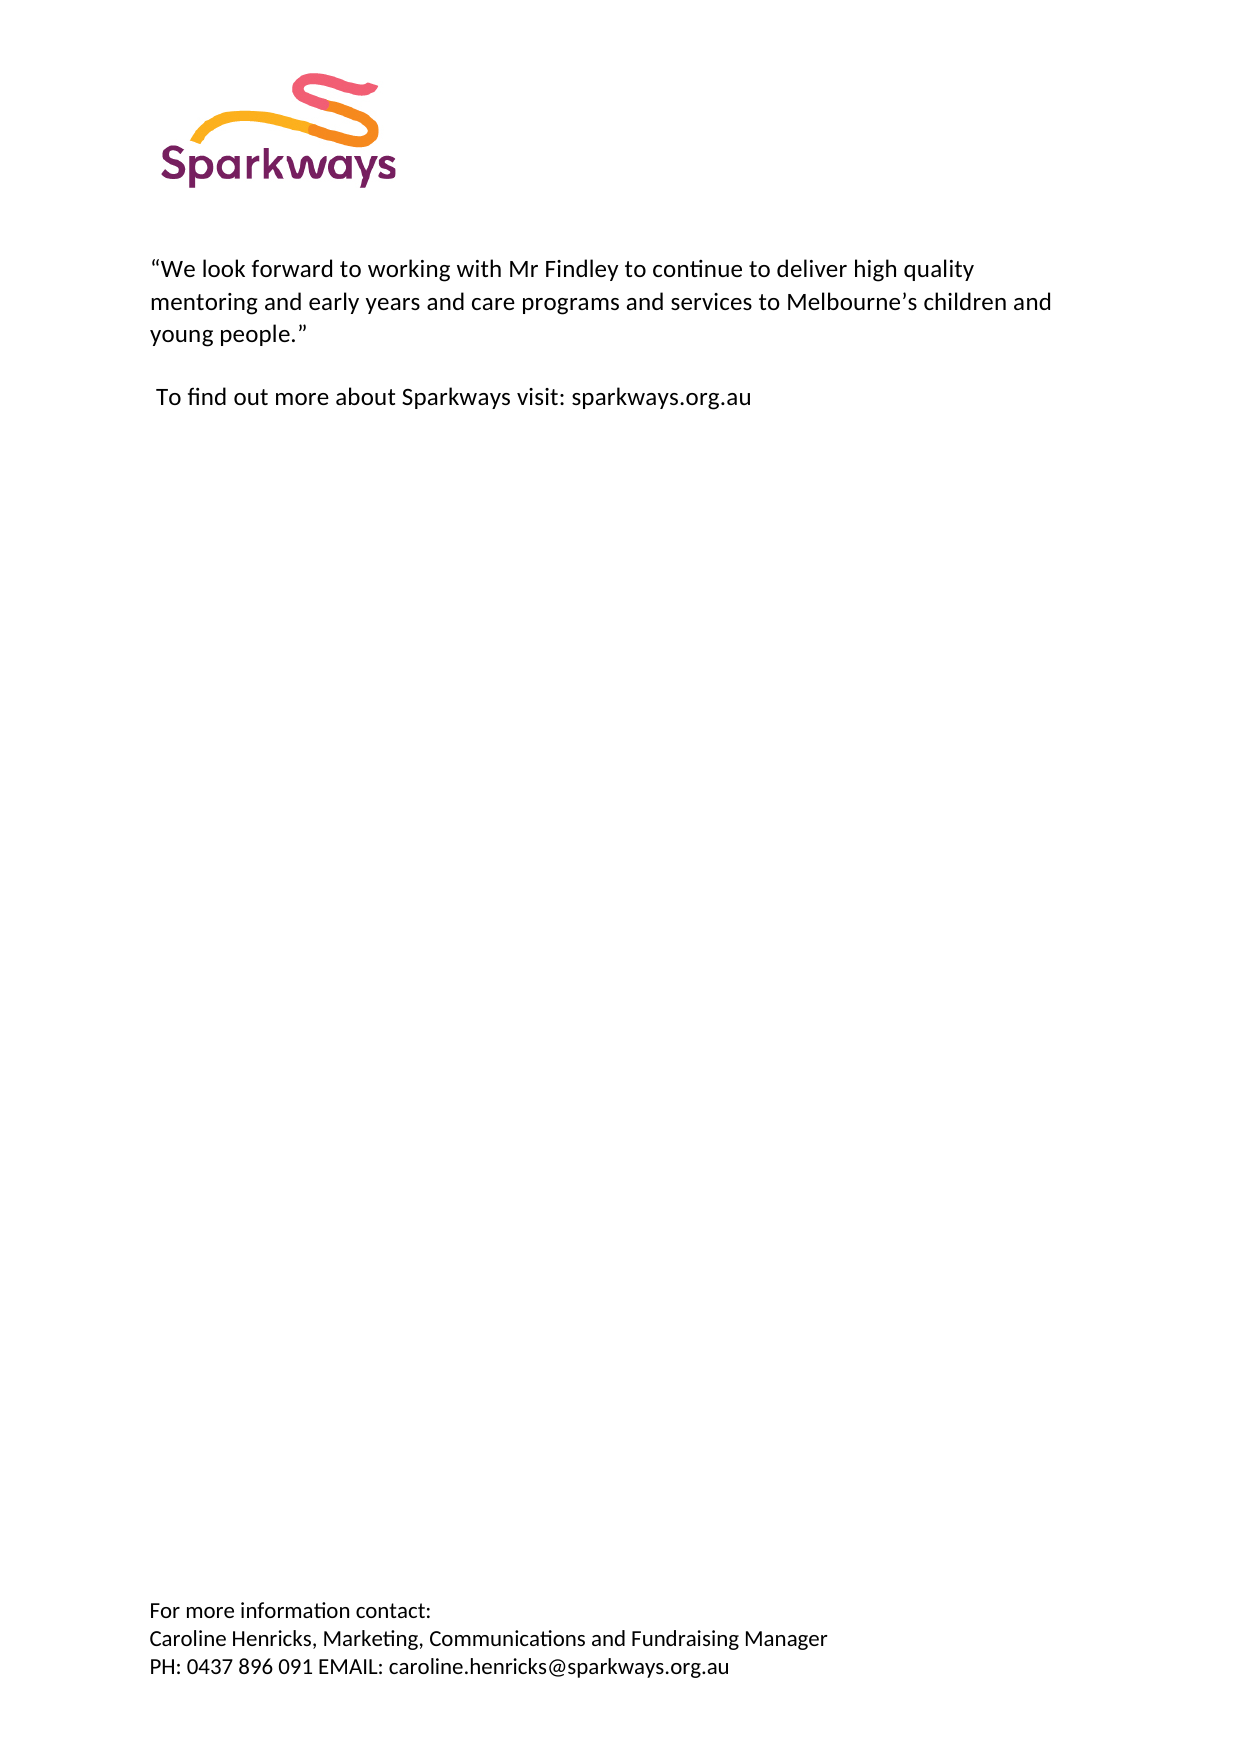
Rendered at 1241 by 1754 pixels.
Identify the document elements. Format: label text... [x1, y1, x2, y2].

text To find out more about Sparkways visit: sparkways.org.au [150, 381, 1090, 411]
picture [161, 73, 396, 188]
text “We look forward to working with Mr Findley to continue to deliver high quality mentoring and early years and care programs and services to Melbourne’s children and young people.” [150, 253, 1090, 349]
